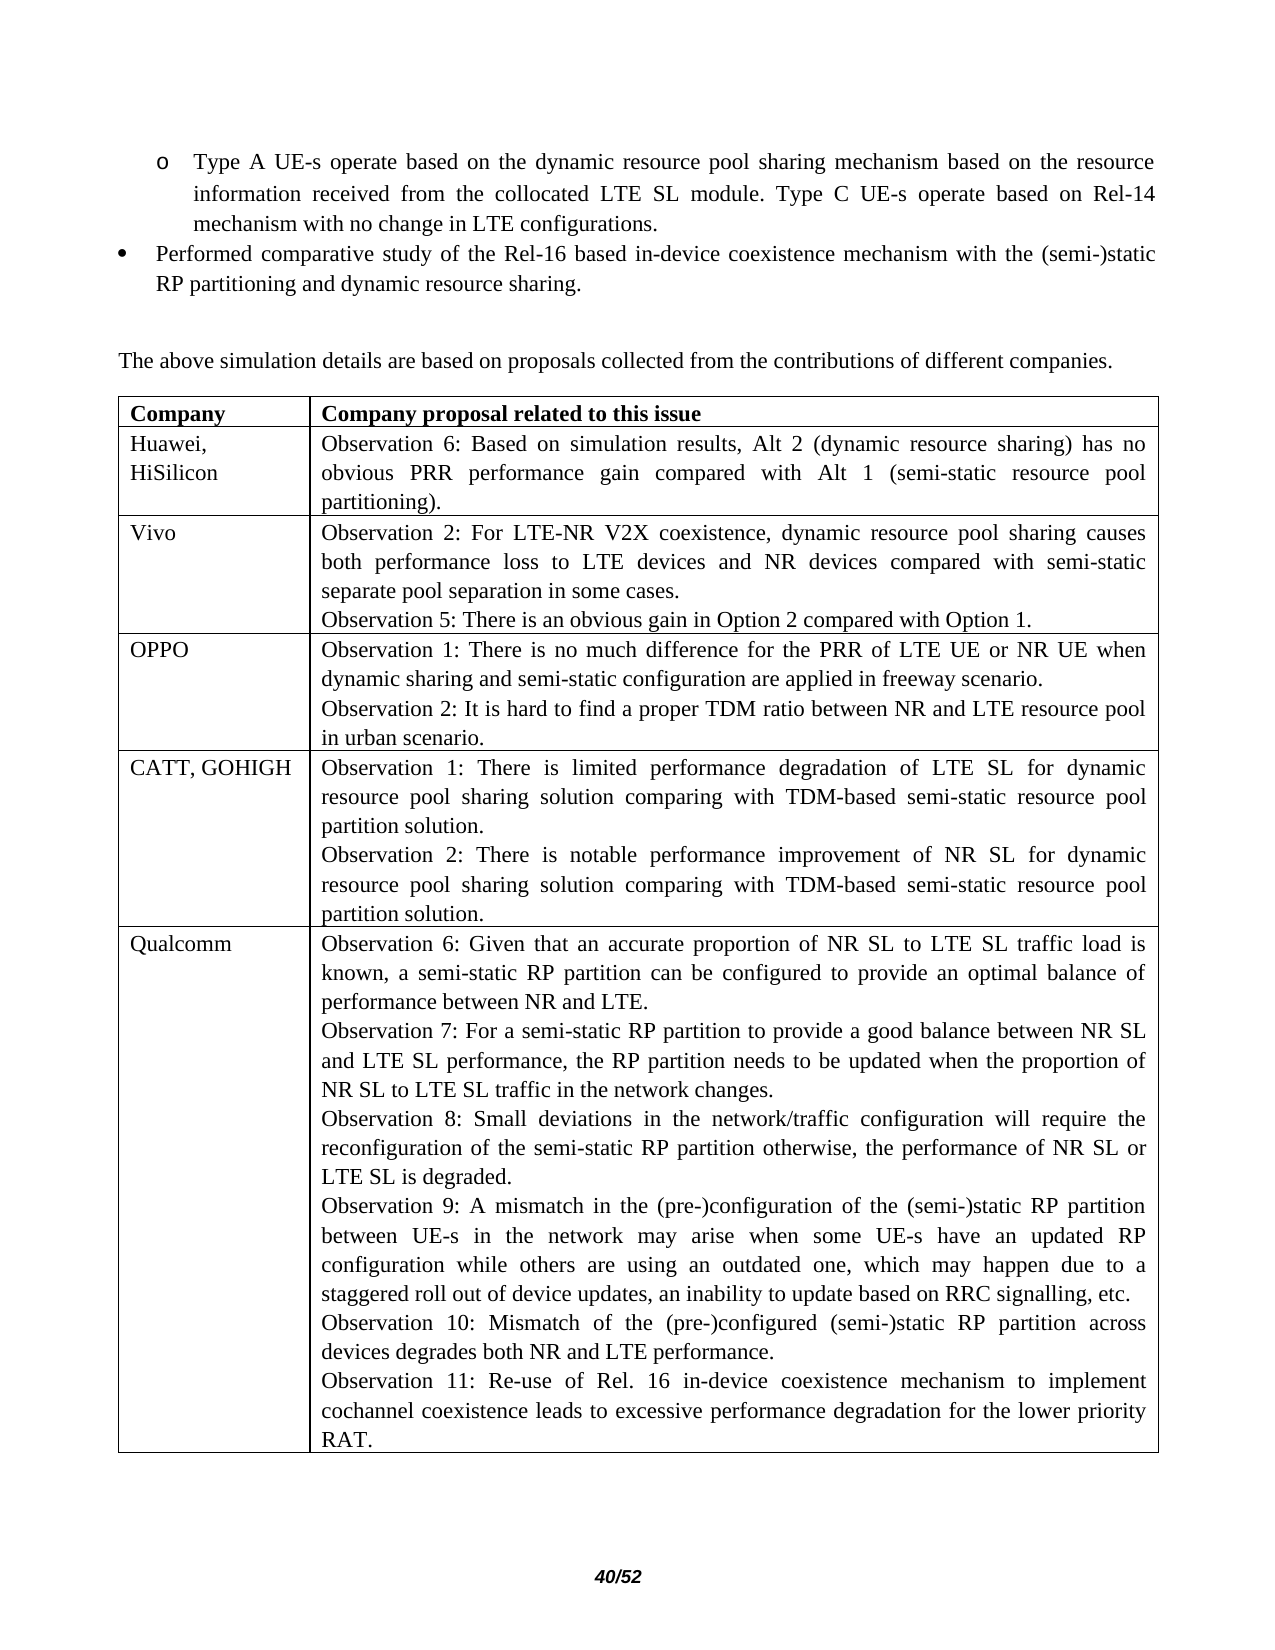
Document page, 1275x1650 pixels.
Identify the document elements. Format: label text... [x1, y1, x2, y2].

table_cell CATT, GOHIGH [119, 751, 309, 926]
table_cell Observation 6: Given that an accurate proportion of NR SL to LTE SL traffic load is known, a semi-static RP partition can be configured to provide an optimal balance of performance between NR and LTE. Observation 7: For a semi-static RP partition to provide a good balance between NR SL and LTE SL performance, the RP partition needs to be updated when the proportion of NR SL to LTE SL traffic in the network changes. Observation 8: Small deviations in the network/traffic configuration will require the reconfiguration of the semi-static RP partition otherwise, the performance of NR SL or LTE SL is degraded. Observation 9: A mismatch in the (pre-)configuration of the (semi-)static RP partition between UE-s in the network may arise when some UE-s have an updated RP configuration while others are using an outdated one, which may happen due to a staggered roll out of device updates, an inability to update based on RRC signalling, etc. Observation 10: Mismatch of the (pre-)configured (semi-)static RP partition across devices degrades both NR and LTE performance. Observation 11: Re-use of Rel. 16 in-device coexistence mechanism to implement cochannel coexistence leads to excessive performance degradation for the lower priority RAT. [311, 927, 1158, 1452]
list Performed comparative study of the Rel-16 based in-device coexistence mechanism with the (semi-)static RP partitioning and dynamic resource sharing. [118, 240, 1157, 297]
table_header Company proposal related to this issue [311, 397, 1158, 426]
table_cell Vivo [119, 516, 309, 632]
table_cell Observation 2: For LTE-NR V2X coexistence, dynamic resource pool sharing causes both performance loss to LTE devices and NR devices compared with semi-static separate pool separation in some cases. Observation 5: There is an obvious gain in Option 2 compared with Option 1. [311, 516, 1158, 632]
table_cell OPPO [119, 634, 309, 750]
text The above simulation details are based on proposals collected from the contributions of different companies. [118, 347, 1157, 373]
table_cell Observation 1: There is limited performance degradation of LTE SL for dynamic resource pool sharing solution comparing with TDM-based semi-static resource pool partition solution. Observation 2: There is notable performance improvement of NR SL for dynamic resource pool sharing solution comparing with TDM-based semi-static resource pool partition solution. [311, 751, 1158, 926]
table_cell Huawei, HiSilicon [119, 427, 309, 515]
table_header Company [119, 397, 309, 426]
list Type A UE-s operate based on the dynamic resource pool sharing mechanism based on the resource information received from the collocated LTE SL module. Type C UE-s operate based on Rel-14 mechanism with no change in LTE configurations. [156, 148, 1157, 236]
table_cell Qualcomm [119, 927, 309, 1452]
table_cell Observation 1: There is no much difference for the PRR of LTE UE or NR UE when dynamic sharing and semi-static configuration are applied in freeway scenario. Observation 2: It is hard to find a proper TDM ratio between NR and LTE resource pool in urban scenario. [311, 634, 1158, 750]
table_cell Observation 6: Based on simulation results, Alt 2 (dynamic resource sharing) has no obvious PRR performance gain compared with Alt 1 (semi-static resource pool partitioning). [311, 427, 1158, 515]
